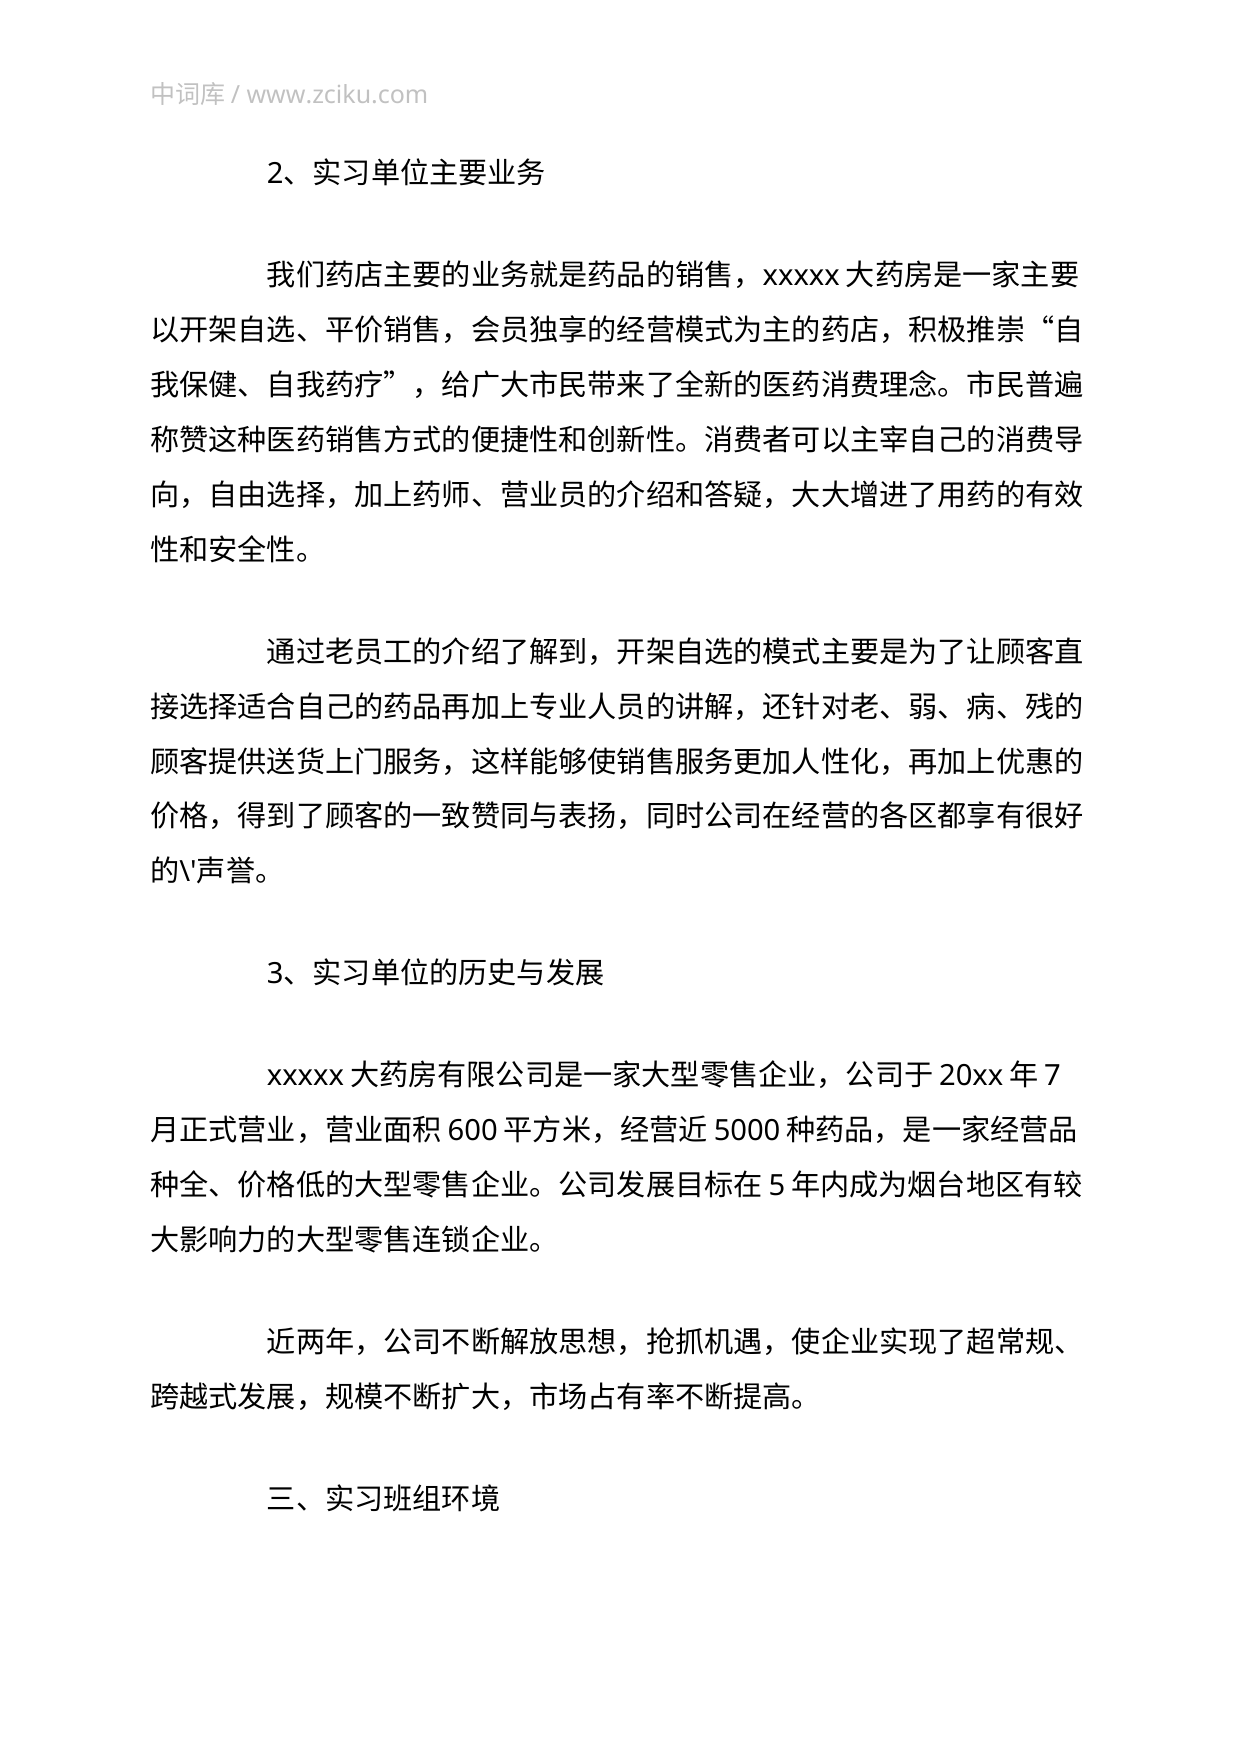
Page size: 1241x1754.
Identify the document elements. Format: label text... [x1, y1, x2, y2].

text 2、实习单位主要业务 [150, 150, 1090, 192]
text xxxxx大药房有限公司是一家大型零售企业，公司于20xx年7月正式营业，营业面积600平方米，经营近5000种药品，是一家经营品种全、价格低的大型零售企业。公司发展目标在5年内成为烟台地区有较大影响力的大型零售连锁企业。 [150, 1052, 1090, 1259]
text 通过老员工的介绍了解到，开架自选的模式主要是为了让顾客直接选择适合自己的药品再加上专业人员的讲解，还针对老、弱、病、残的顾客提供送货上门服务，这样能够使销售服务更加人性化，再加上优惠的价格，得到了顾客的一致赞同与表扬，同时公司在经营的各区都享有很好的\'声誉。 [150, 628, 1090, 890]
text 3、实习单位的历史与发展 [150, 950, 1090, 992]
text 我们药店主要的业务就是药品的销售，xxxxx大药房是一家主要以开架自选、平价销售，会员独享的经营模式为主的药店，积极推崇“自我保健、自我药疗”，给广大市民带来了全新的医药消费理念。市民普遍称赞这种医药销售方式的便捷性和创新性。消费者可以主宰自己的消费导向，自由选择，加上药师、营业员的介绍和答疑，大大增进了用药的有效性和安全性。 [150, 252, 1090, 569]
text 三、实习班组环境 [150, 1475, 1090, 1518]
text 近两年，公司不断解放思想，抢抓机遇，使企业实现了超常规、跨越式发展，规模不断扩大，市场占有率不断提高。 [150, 1319, 1090, 1416]
